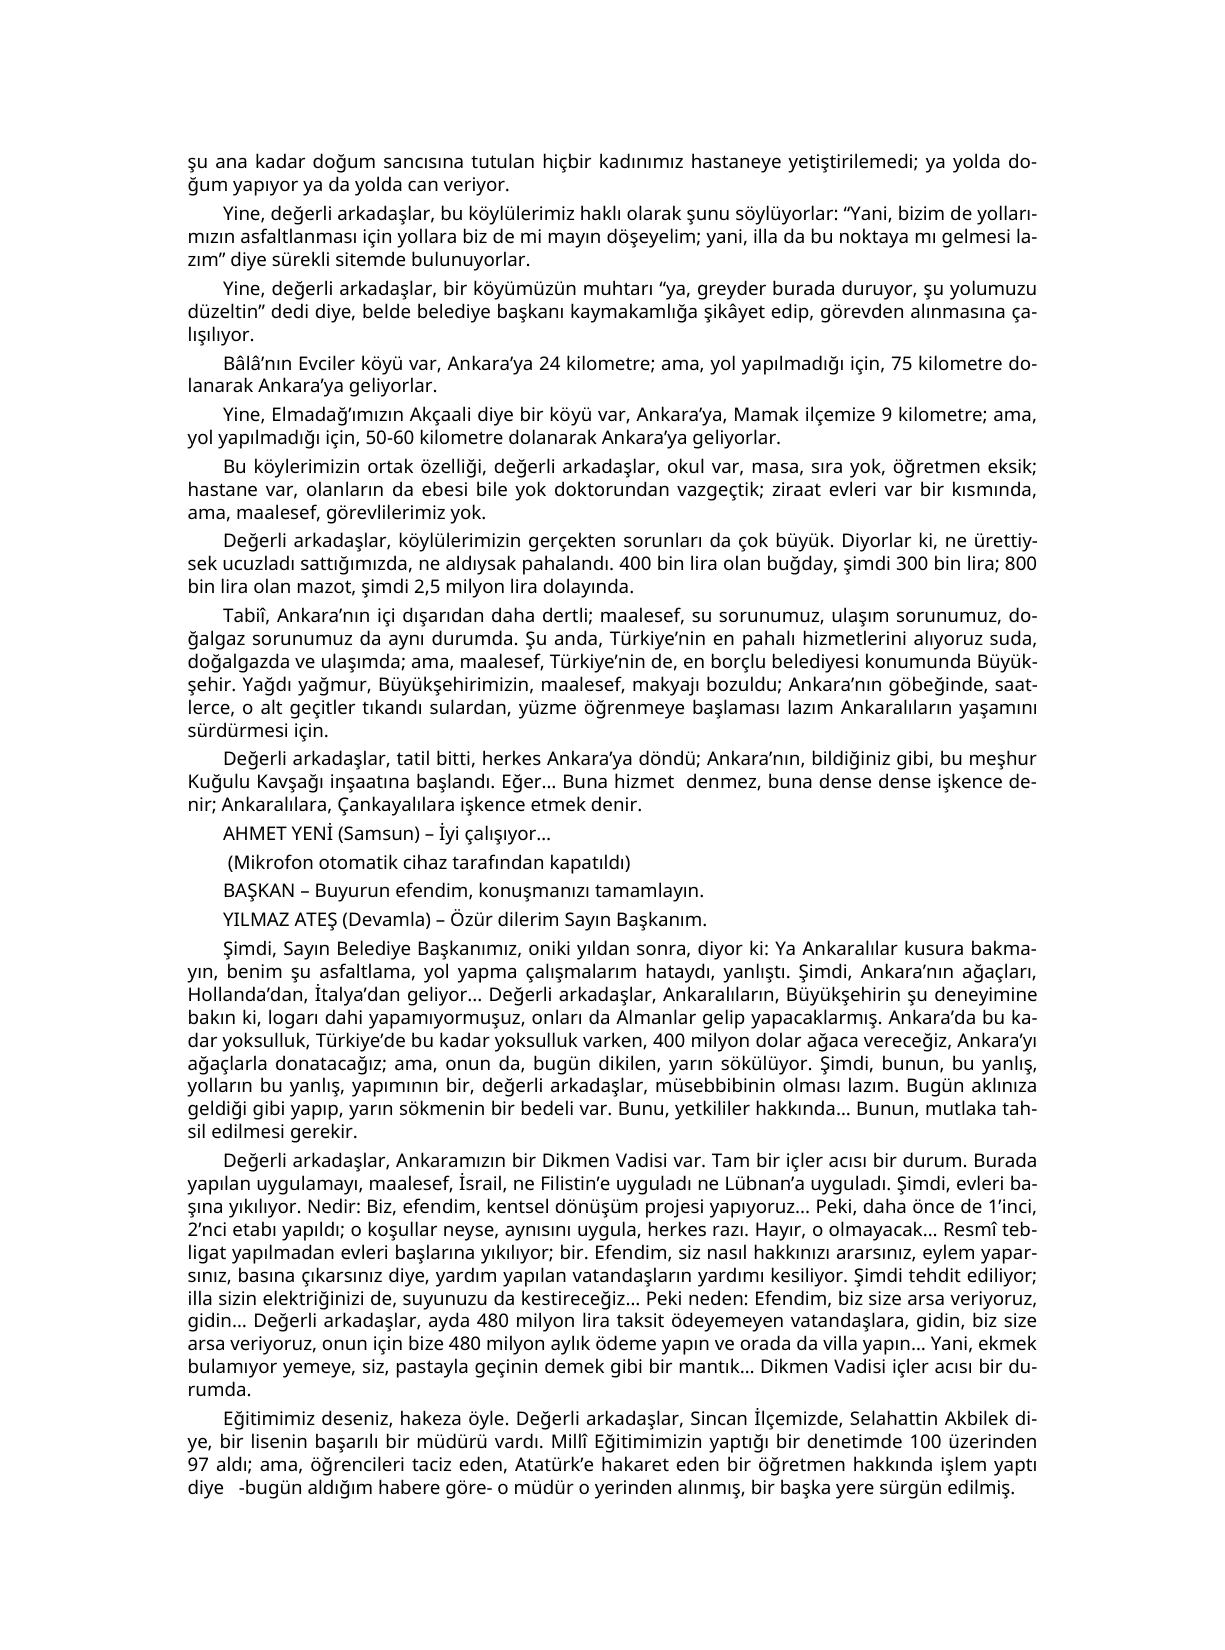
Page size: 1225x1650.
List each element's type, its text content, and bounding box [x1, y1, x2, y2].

text Değerli arkadaşlar, köylülerimizin gerçekten sorunları da çok büyük. Diyorlar ki, ne ürettiysek ucuzladı sattığımızda, ne aldıysak pahalandı. 400 bin lira olan buğday, şimdi 300 bin lira; 800 bin lira olan mazot, şimdi 2,5 milyon lira dolayında. [187, 529, 1037, 598]
text BAŞKAN – Buyurun efendim, konuşmanızı tamamlayın. [187, 879, 1037, 902]
text Yine, Elmadağ’ımızın Akçaali diye bir köyü var, Ankara’ya, Mamak ilçemize 9 kilometre; ama, yol yapılmadığı için, 50-60 kilometre dolanarak Ankara’ya geliyorlar. [187, 403, 1037, 449]
text Bu köylerimizin ortak özelliği, değerli arkadaşlar, okul var, masa, sıra yok, öğretmen eksik; hastane var, olanların da ebesi bile yok doktorundan vazgeçtik; ziraat evleri var bir kısmında, ama, maalesef, görevlilerimiz yok. [187, 455, 1037, 524]
text (Mikrofon otomatik cihaz tarafından kapatıldı) [187, 851, 1037, 874]
text AHMET YENİ (Samsun) – İyi çalışıyor… [187, 822, 1037, 845]
text Değerli arkadaşlar, Ankaramızın bir Dikmen Vadisi var. Tam bir içler acısı bir durum. Burada yapılan uygulamayı, maalesef, İsrail, ne Filistin’e uyguladı ne Lübnan’a uyguladı. Şimdi, evleri başına yıkılıyor. Nedir: Biz, efendim, kentsel dönüşüm projesi yapıyoruz... Peki, daha önce de 1’inci, 2’nci etabı yapıldı; o koşullar neyse, aynısını uygula, herkes razı. Hayır, o olmayacak… Resmî tebligat yapılmadan evleri başlarına yıkılıyor; bir. Efendim, siz nasıl hakkınızı ararsınız, eylem yaparsınız, basına çıkarsınız diye, yardım yapılan vatandaşların yardımı kesiliyor. Şimdi tehdit ediliyor; illa sizin elektriğinizi de, suyunuzu da kestireceğiz… Peki neden: Efendim, biz size arsa veriyoruz, gidin… Değerli arkadaşlar, ayda 480 milyon lira taksit ödeyemeyen vatandaşlara, gidin, biz size arsa veriyoruz, onun için bize 480 milyon aylık ödeme yapın ve orada da villa yapın… Yani, ekmek bulamıyor yemeye, siz, pastayla geçinin demek gibi bir mantık… Dikmen Vadisi içler acısı bir durumda. [187, 1149, 1037, 1401]
text Tabiî, Ankara’nın içi dışarıdan daha dertli; maalesef, su sorunumuz, ulaşım sorunumuz, doğalgaz sorunumuz da aynı durumda. Şu anda, Türkiye’nin en pahalı hizmetlerini alıyoruz suda, doğalgazda ve ulaşımda; ama, maalesef, Türkiye’nin de, en borçlu belediyesi konumunda Büyükşehir. Yağdı yağmur, Büyükşehirimizin, maalesef, makyajı bozuldu; Ankara’nın göbeğinde, saatlerce, o alt geçitler tıkandı sulardan, yüzme öğrenmeye başlaması lazım Ankaralıların yaşamını sürdürmesi için. [187, 604, 1037, 742]
text Bâlâ’nın Evciler köyü var, Ankara’ya 24 kilometre; ama, yol yapılmadığı için, 75 kilometre dolanarak Ankara’ya geliyorlar. [187, 352, 1037, 397]
text Şimdi, Sayın Belediye Başkanımız, oniki yıldan sonra, diyor ki: Ya Ankaralılar kusura bakmayın, benim şu asfaltlama, yol yapma çalışmalarım hataydı, yanlıştı. Şimdi, Ankara’nın ağaçları, Hollanda’dan, İtalya’dan geliyor... Değerli arkadaşlar, Ankaralıların, Büyükşehirin şu deneyimine bakın ki, logarı dahi yapamıyormuşuz, onları da Almanlar gelip yapacaklarmış. Ankara’da bu kadar yoksulluk, Türkiye’de bu kadar yoksulluk varken, 400 milyon dolar ağaca vereceğiz, Ankara’yı ağaçlarla donatacağız; ama, onun da, bugün dikilen, yarın sökülüyor. Şimdi, bunun, bu yanlış, yolların bu yanlış, yapımının bir, değerli arkadaşlar, müsebbibinin olması lazım. Bugün aklınıza geldiği gibi yapıp, yarın sökmenin bir bedeli var. Bunu, yetkililer hakkında… Bunun, mutlaka tahsil edilmesi gerekir. [187, 937, 1037, 1143]
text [187, 150, 1037, 196]
text Yine, değerli arkadaşlar, bir köyümüzün muhtarı “ya, greyder burada duruyor, şu yolumuzu düzeltin” dedi diye, belde belediye başkanı kaymakamlığa şikâyet edip, görevden alınmasına çalışılıyor. [187, 277, 1037, 346]
text Eğitimimiz deseniz, hakeza öyle. Değerli arkadaşlar, Sincan İlçemizde, Selahattin Akbilek diye, bir lisenin başarılı bir müdürü vardı. Millî Eğitimimizin yaptığı bir denetimde 100 üzerinden 97 aldı; ama, öğrencileri taciz eden, Atatürk’e hakaret eden bir öğretmen hakkında işlem yaptı diye -bugün aldığım habere göre- o müdür o yerinden alınmış, bir başka yere sürgün edilmiş. [187, 1407, 1037, 1499]
text Değerli arkadaşlar, tatil bitti, herkes Ankara’ya döndü; Ankara’nın, bildiğiniz gibi, bu meşhur Kuğulu Kavşağı inşaatına başlandı. Eğer… Buna hizmet denmez, buna dense dense işkence denir; Ankaralılara, Çankayalılara işkence etmek denir. [187, 747, 1037, 816]
text Yine, değerli arkadaşlar, bu köylülerimiz haklı olarak şunu söylüyorlar: “Yani, bizim de yollarımızın asfaltlanması için yollara biz de mi mayın döşeyelim; yani, illa da bu noktaya mı gelmesi lazım” diye sürekli sitemde bulunuyorlar. [187, 202, 1037, 271]
text YILMAZ ATEŞ (Devamla) – Özür dilerim Sayın Başkanım. [187, 908, 1037, 931]
